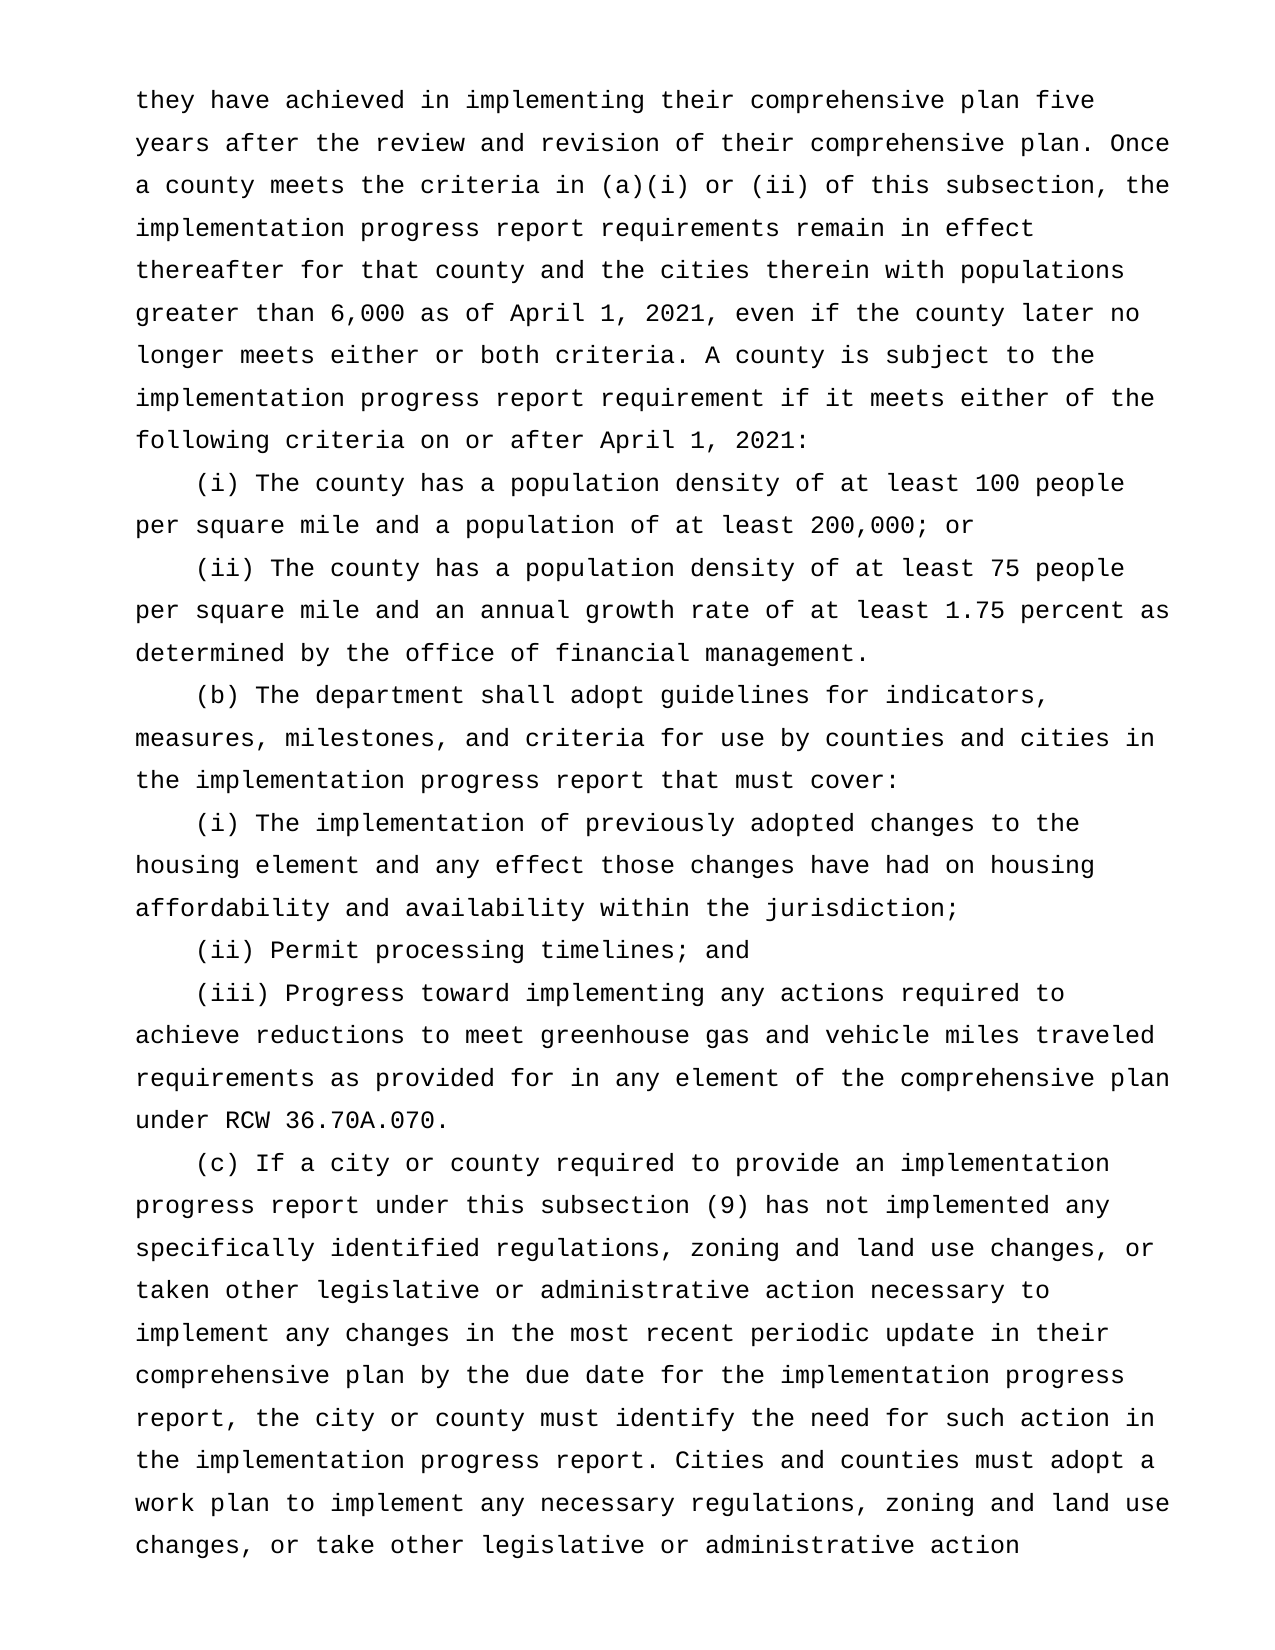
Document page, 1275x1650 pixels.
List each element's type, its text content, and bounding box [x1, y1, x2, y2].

text (ii) The county has a population density of at least 75 people per square mile and an annual growth rate of at least 1.75 percent as determined by the office of financial management. [135, 542, 1170, 670]
text (ii) Permit processing timelines; and [135, 925, 1170, 967]
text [135, 1137, 1170, 1562]
text (iii) Progress toward implementing any actions required to achieve reductions to meet greenhouse gas and vehicle miles traveled requirements as provided for in any element of the comprehensive plan under RCW 36.70A.070. [135, 967, 1170, 1137]
text (i) The implementation of previously adopted changes to the housing element and any effect those changes have had on housing affordability and availability within the jurisdiction; [135, 797, 1170, 925]
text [135, 75, 1170, 457]
text (b) The department shall adopt guidelines for indicators, measures, milestones, and criteria for use by counties and cities in the implementation progress report that must cover: [135, 670, 1170, 797]
text (i) The county has a population density of at least 100 people per square mile and a population of at least 200,000; or [135, 457, 1170, 542]
